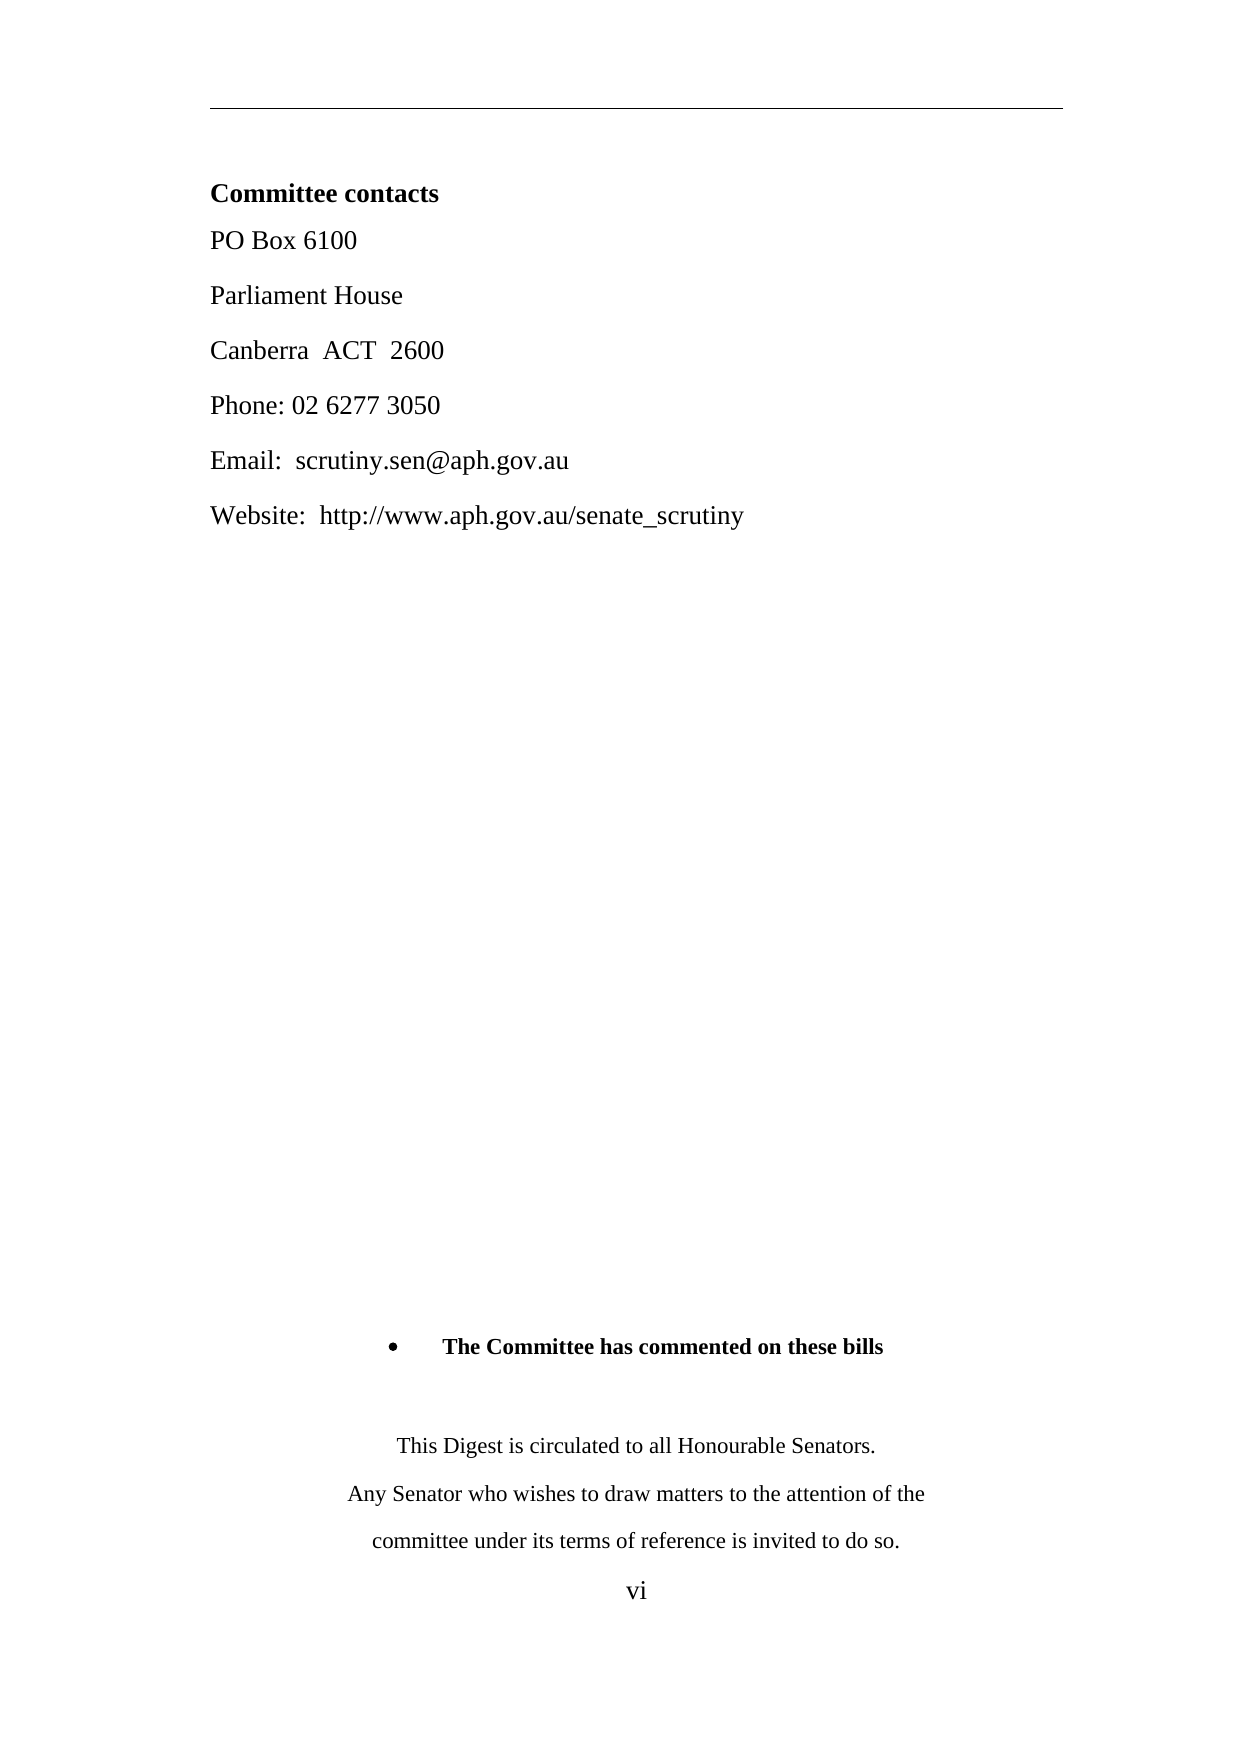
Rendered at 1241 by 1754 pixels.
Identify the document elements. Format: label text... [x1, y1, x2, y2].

text Canberra ACT 2600 [210, 334, 1063, 365]
text Phone: 02 6277 3050 [210, 389, 1063, 420]
text PO Box 6100 [210, 224, 1063, 255]
text Website: http://www.aph.gov.au/senate_scrutiny [210, 499, 1063, 530]
text Committee contacts [210, 177, 1063, 208]
text Email: scrutiny.sen@aph.gov.au [210, 444, 1063, 475]
text Parliament House [210, 279, 1063, 310]
